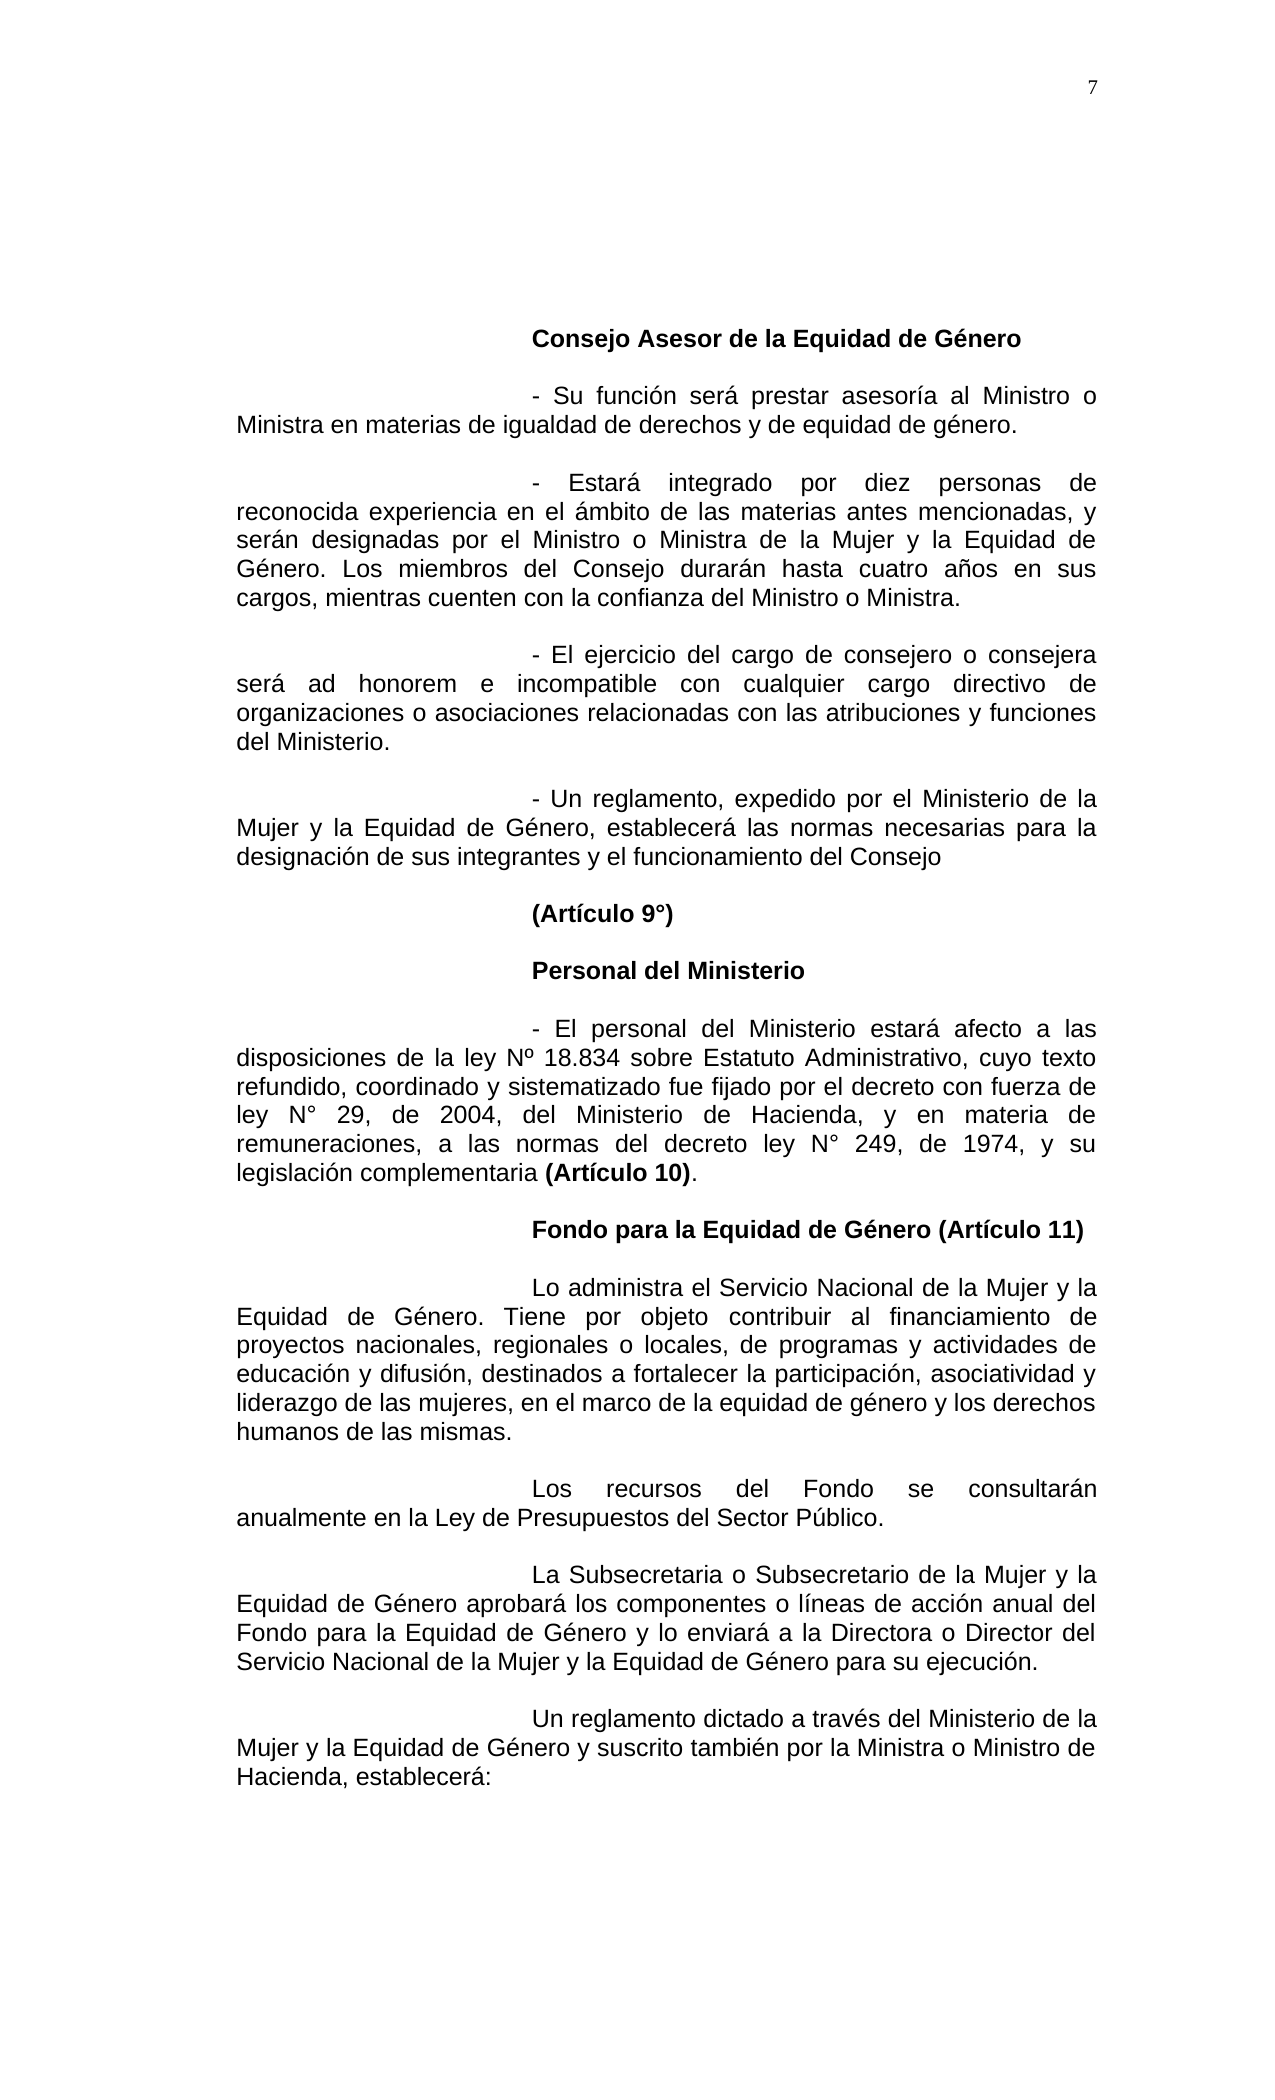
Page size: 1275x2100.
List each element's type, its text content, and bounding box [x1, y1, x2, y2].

text - El personal del Ministerio estará afecto a las disposiciones de la ley Nº 18.834 sobre Estatuto Administrativo, cuyo texto refundido, coordinado y sistematizado fue fijado por el decreto con fuerza de ley N° 29, de 2004, del Ministerio de Hacienda, y en materia de remuneraciones, a las normas del decreto ley N° 249, de 1974, y su legislación complementaria (Artículo 10). [236, 1014, 1098, 1187]
text Fondo para la Equidad de Género (Artículo 11) [236, 1215, 1098, 1244]
text Lo administra el Servicio Nacional de la Mujer y la Equidad de Género. Tiene por objeto contribuir al financiamiento de proyectos nacionales, regionales o locales, de programas y actividades de educación y difusión, destinados a fortalecer la participación, asociatividad y liderazgo de las mujeres, en el marco de la equidad de género y los derechos humanos de las mismas. [236, 1273, 1098, 1445]
text La Subsecretaria o Subsecretario de la Mujer y la Equidad de Género aprobará los componentes o líneas de acción anual del Fondo para la Equidad de Género y lo enviará a la Directora o Director del Servicio Nacional de la Mujer y la Equidad de Género para su ejecución. [236, 1560, 1098, 1675]
text - Estará integrado por diez personas de reconocida experiencia en el ámbito de las materias antes mencionadas, y serán designadas por el Ministro o Ministra de la Mujer y la Equidad de Género. Los miembros del Consejo durarán hasta cuatro años en sus cargos, mientras cuenten con la confianza del Ministro o Ministra. [236, 468, 1098, 612]
text (Artículo 9°) [236, 899, 1098, 928]
text - El ejercicio del cargo de consejero o consejera será ad honorem e incompatible con cualquier cargo directivo de organizaciones o asociaciones relacionadas con las atribuciones y funciones del Ministerio. [236, 640, 1098, 755]
text Un reglamento dictado a través del Ministerio de la Mujer y la Equidad de Género y suscrito también por la Ministra o Ministro de Hacienda, establecerá: [236, 1704, 1098, 1790]
text - Un reglamento, expedido por el Ministerio de la Mujer y la Equidad de Género, establecerá las normas necesarias para la designación de sus integrantes y el funcionamiento del Consejo [236, 784, 1098, 870]
text - Su función será prestar asesoría al Ministro o Ministra en materias de igualdad de derechos y de equidad de género. [236, 382, 1098, 439]
text Consejo Asesor de la Equidad de Género [236, 324, 1098, 353]
text Personal del Ministerio [236, 957, 1098, 985]
text Los recursos del Fondo se consultarán anualmente en la Ley de Presupuestos del Sector Público. [236, 1474, 1098, 1532]
